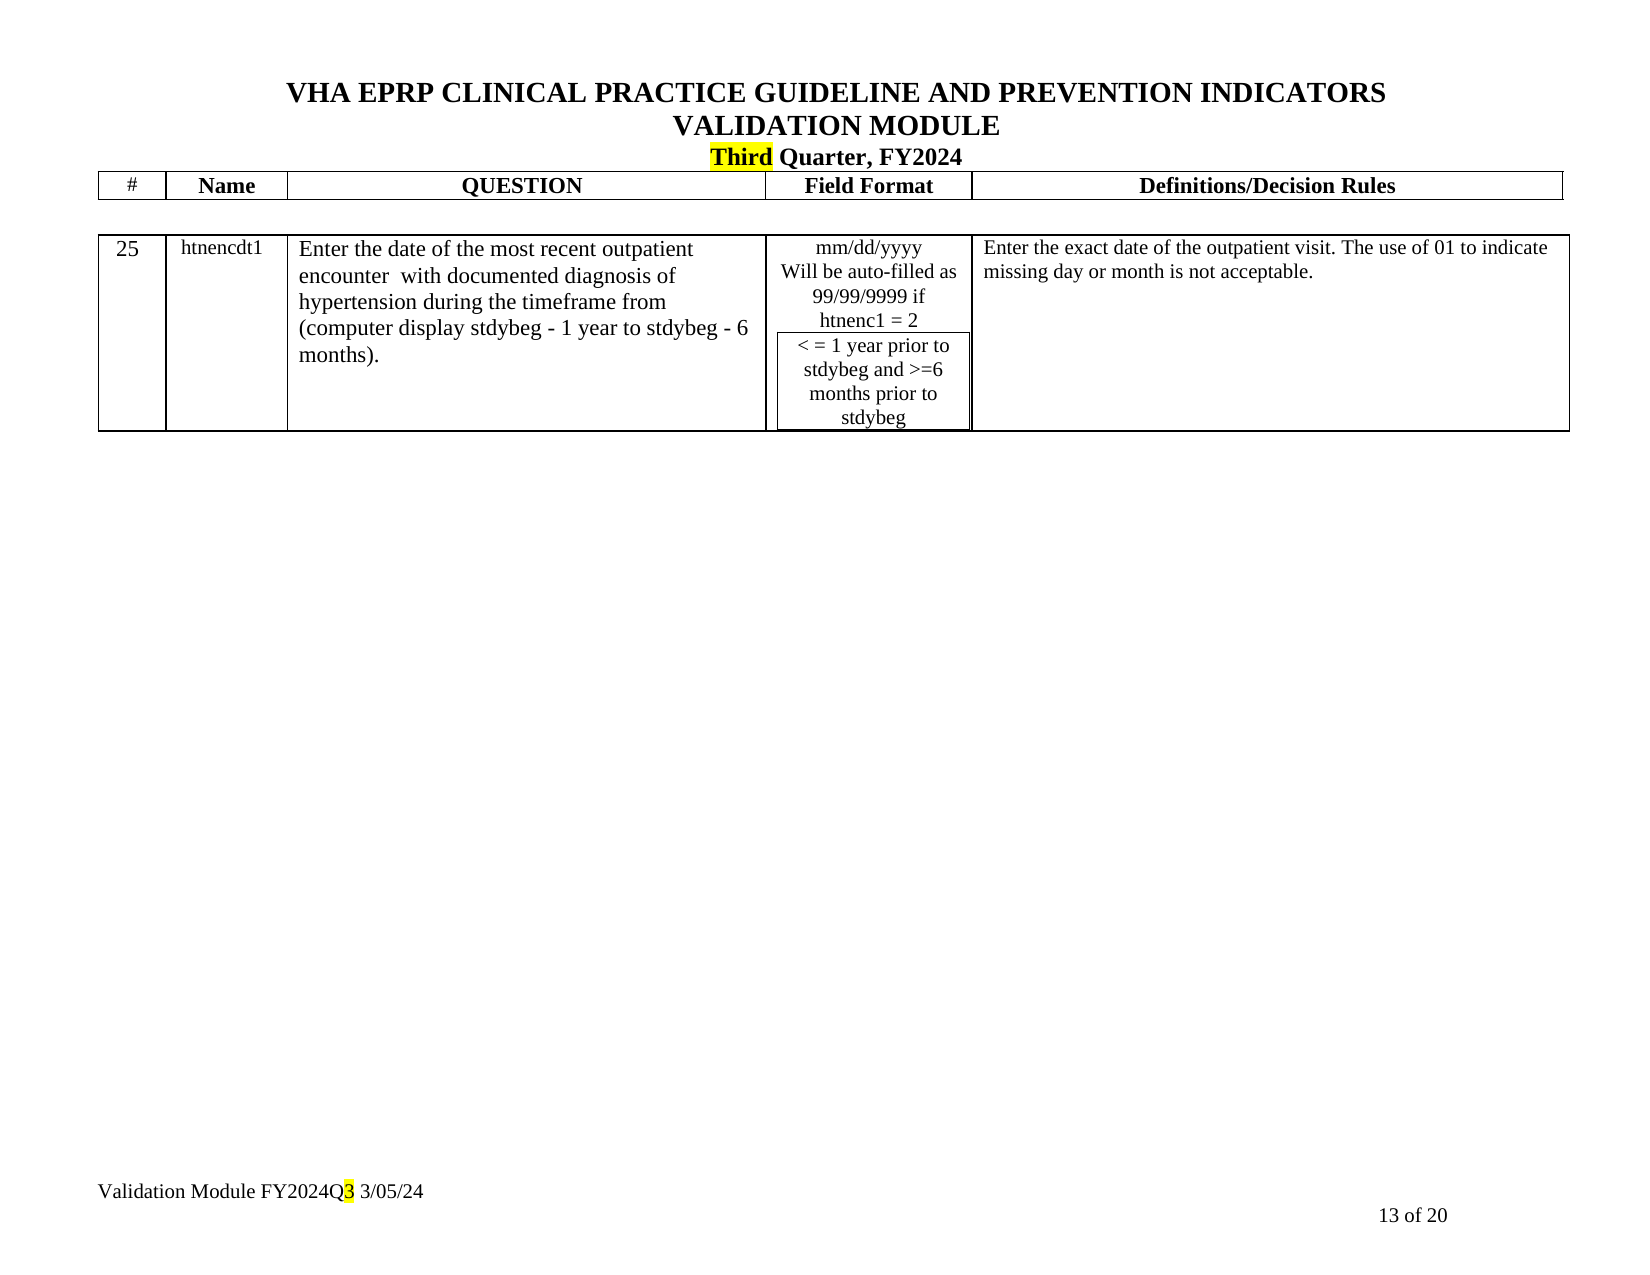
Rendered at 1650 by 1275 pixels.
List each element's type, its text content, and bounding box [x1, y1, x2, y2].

table_cell htnencdt1 [167, 236, 287, 430]
table_cell mm/dd/yyyy Will be auto-filled as 99/99/9999 if htnenc1 = 2 [767, 236, 971, 430]
table_cell Enter the date of the most recent outpatient encounter with documented diagnosis of hypertension during the timeframe from (computer display stdybeg - 1 year to stdybeg - 6 months). [288, 236, 765, 430]
table_cell Enter the exact date of the outpatient visit. The use of 01 to indicate missing day or month is not acceptable. [973, 236, 1569, 430]
table_cell 25 [99, 236, 165, 430]
